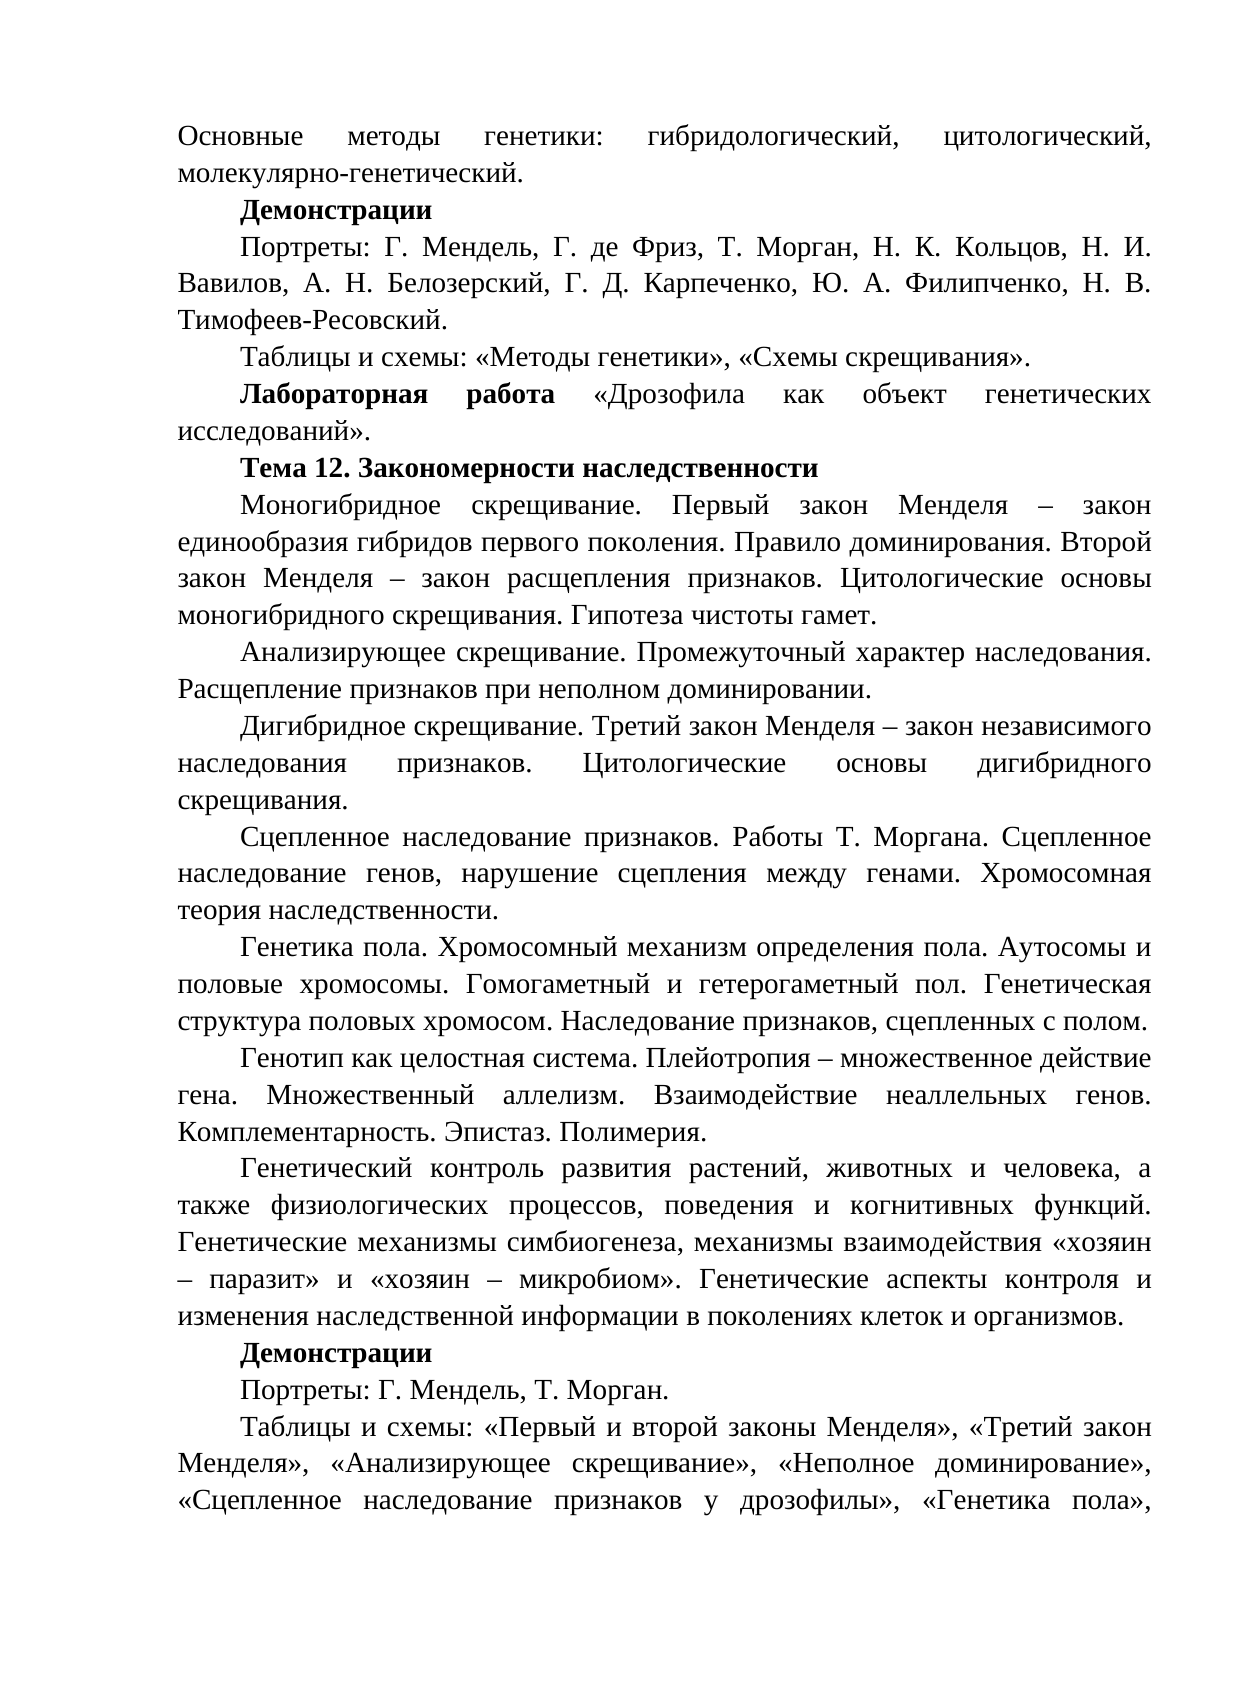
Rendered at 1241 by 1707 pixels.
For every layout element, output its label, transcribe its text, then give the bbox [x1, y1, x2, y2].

text Дигибридное скрещивание. Третий закон Менделя – закон независимого наследования признаков. Цитологические основы дигибридного скрещивания. [177, 708, 1152, 815]
text Тема 12. Закономерности наследственности [177, 450, 1152, 483]
text Генетический контроль развития растений, животных и человека, а также физиологических процессов, поведения и когнитивных функций. Генетические механизмы симбиогенеза, механизмы взаимодействия «хозяин – паразит» и «хозяин – микробиом». Генетические аспекты контроля и изменения наследственной информации в поколениях клеток и организмов. [177, 1151, 1152, 1332]
text Портреты: Г. Мендель, Т. Морган. [177, 1372, 1152, 1405]
text Демонстрации [177, 192, 1152, 225]
text Анализирующее скрещивание. Промежуточный характер наследования. Расщепление признаков при неполном доминировании. [177, 634, 1152, 705]
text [177, 118, 1152, 188]
text Сцепленное наследование признаков. Работы Т. Моргана. Сцепленное наследование генов, нарушение сцепления между генами. Хромосомная теория наследственности. [177, 819, 1152, 926]
text Лабораторная работа «Дрозофила как объект генетических исследований». [177, 376, 1152, 447]
text Генетика пола. Хромосомный механизм определения пола. Аутосомы и половые хромосомы. Гомогаметный и гетерогаметный пол. Генетическая структура половых хромосом. Наследование признаков, сцепленных с полом. [177, 929, 1152, 1037]
text Моногибридное скрещивание. Первый закон Менделя – закон единообразия гибридов первого поколения. Правило доминирования. Второй закон Менделя – закон расщепления признаков. Цитологические основы моногибридного скрещивания. Гипотеза чистоты гамет. [177, 487, 1152, 631]
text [177, 1409, 1152, 1516]
text Демонстрации [177, 1335, 1152, 1368]
text Генотип как целостная система. Плейотропия – множественное действие гена. Множественный аллелизм. Взаимодействие неаллельных генов. Комплементарность. Эпистаз. Полимерия. [177, 1040, 1152, 1147]
text Портреты: Г. Мендель, Г. де Фриз, Т. Морган, Н. К. Кольцов, Н. И. Вавилов, А. Н. Белозерский, Г. Д. Карпеченко, Ю. А. Филипченко, Н. В. Тимофеев-Ресовский. [177, 229, 1152, 336]
text Таблицы и схемы: «Методы генетики», «Схемы скрещивания». [177, 339, 1152, 373]
